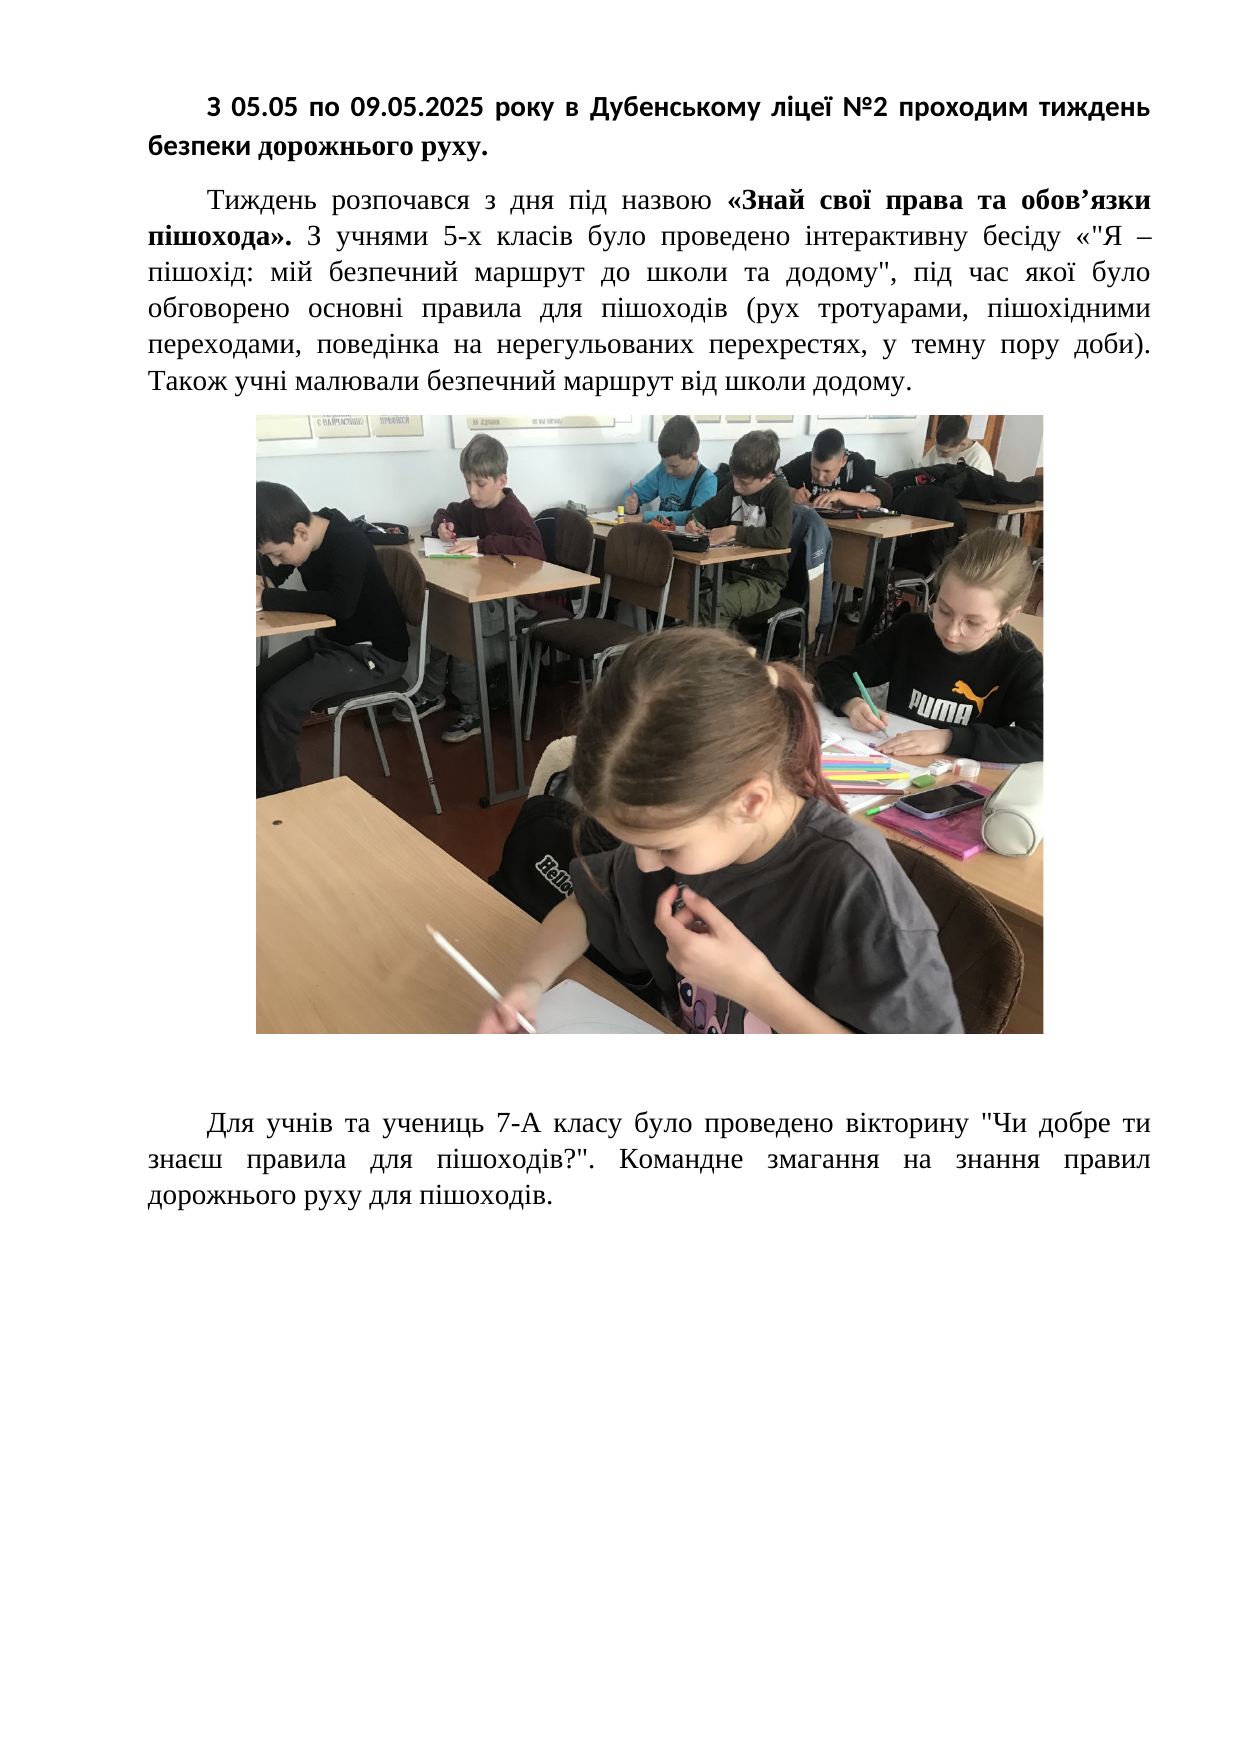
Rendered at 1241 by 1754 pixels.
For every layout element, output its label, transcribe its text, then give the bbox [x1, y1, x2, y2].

text Тиждень розпочався з дня під назвою «Знай свої права та обов’язки пішохода». З учнями 5-х класів було проведено інтерактивну бесіду «"Я – пішохід: мій безпечний маршрут до школи та додому", під час якої було обговорено основні правила для пішоходів (рух тротуарами, пішохідними переходами, поведінка на нерегульованих перехрестях, у темну пору доби). Також учні малювали безпечний маршрут від школи додому. [148, 182, 1152, 396]
text З 05.05 по 09.05.2025 року в Дубенському ліцеї №2 проходим тиждень безпеки дорожнього руху. [148, 88, 1152, 163]
text Для учнів та учениць 7-А класу було проведено вікторину "Чи добре ти знаєш правила для пішоходів?". Командне змагання на знання правил дорожнього руху для пішоходів. [148, 1105, 1152, 1211]
picture [256, 415, 1044, 1034]
